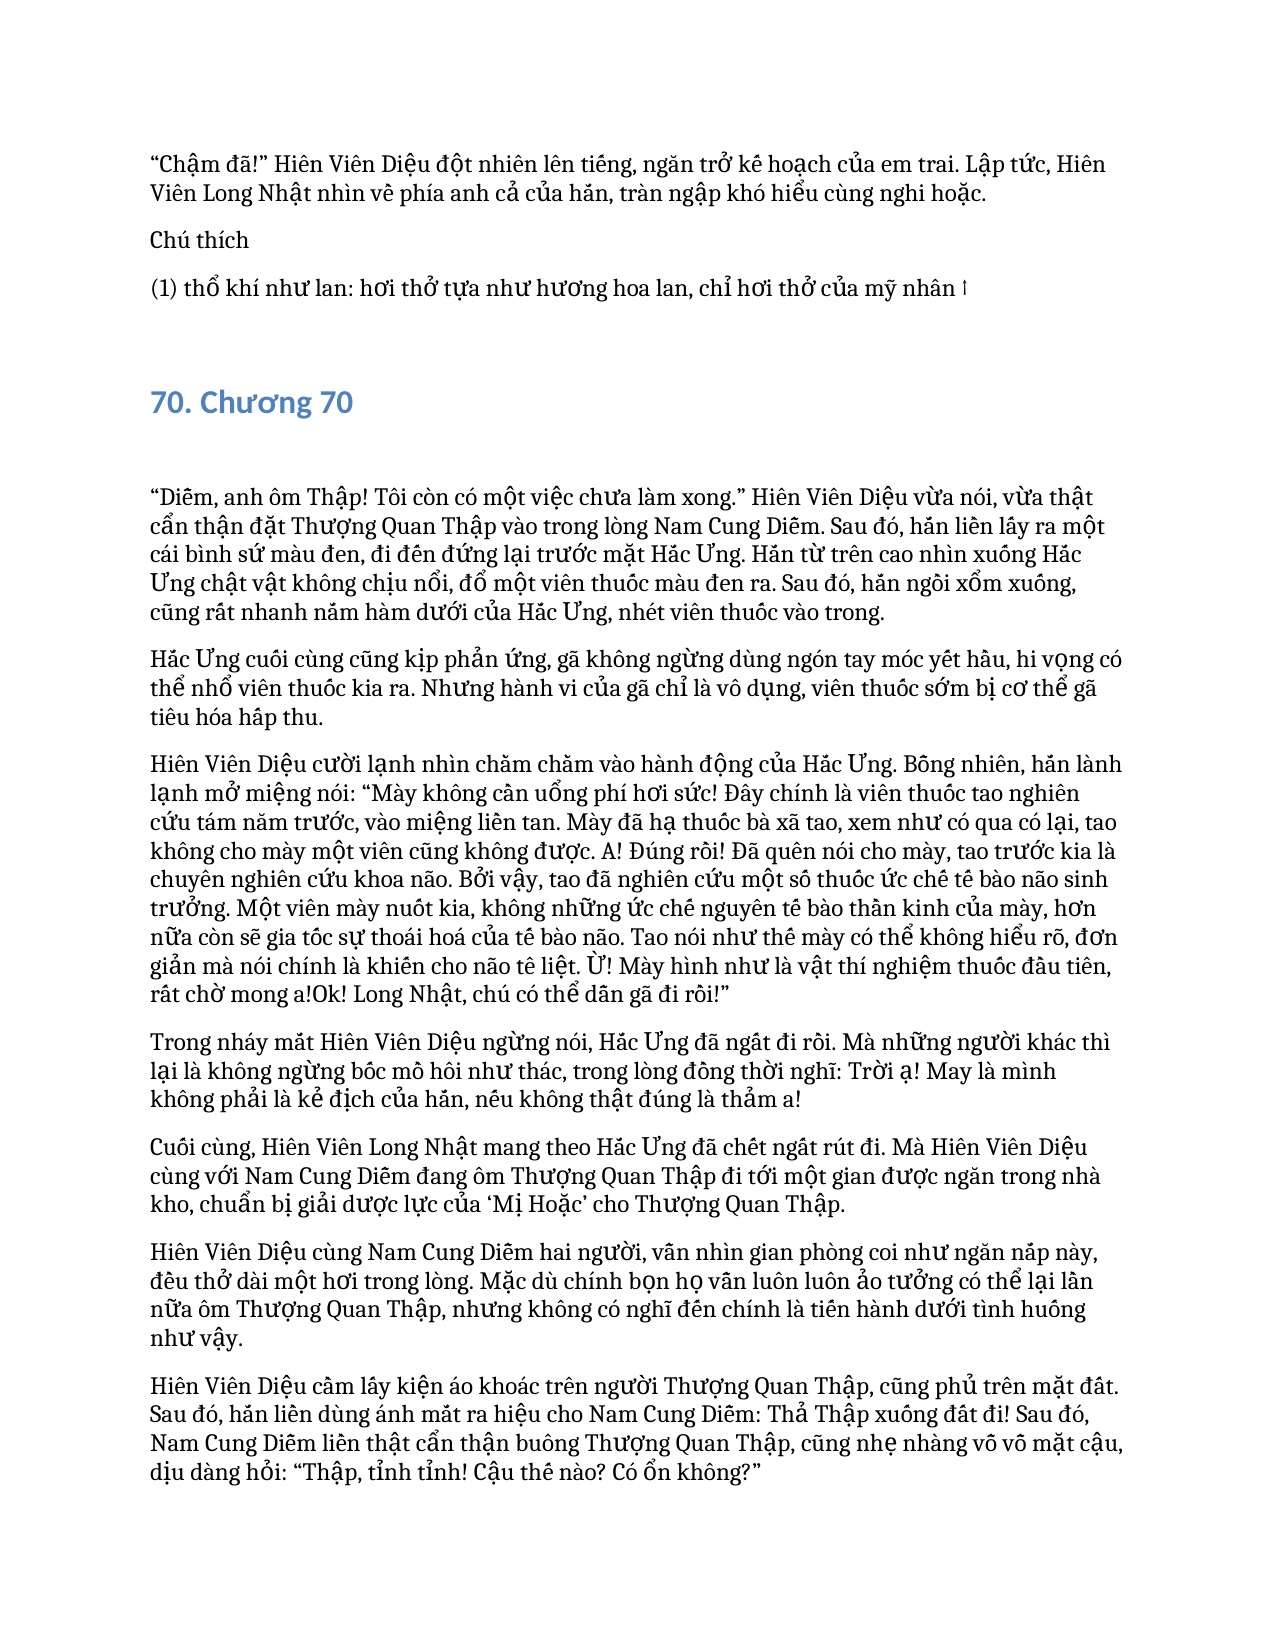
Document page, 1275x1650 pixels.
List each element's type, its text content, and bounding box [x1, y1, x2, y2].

text (1) thổ khí như lan: hơi thở tựa như hương hoa lan, chỉ hơi thở của mỹ nhân ↑ [150, 274, 1125, 360]
text “Chậm đã!” Hiên Viên Diệu đột nhiên lên tiếng, ngăn trở kế hoạch của em trai. Lập tức, Hiên Viên Long Nhật nhìn về phía anh cả của hắn, tràn ngập khó hiểu cùng nghi hoặc. [150, 150, 1125, 207]
subtitle 70. Chương 70 [150, 381, 1125, 422]
text “Diễm, anh ôm Thập! Tôi còn có một việc chưa làm xong.” Hiên Viên Diệu vừa nói, vừa thật cẩn thận đặt Thượng Quan Thập vào trong lòng Nam Cung Diễm. Sau đó, hắn liền lấy ra một cái bình sứ màu đen, đi đến đứng lại trước mặt Hắc Ưng. Hắn từ trên cao nhìn xuống Hắc Ưng chật vật không chịu nổi, đổ một viên thuốc màu đen ra. Sau đó, hắn ngồi xổm xuống, cũng rất nhanh nắm hàm dưới của Hắc Ưng, nhét viên thuốc vào trong. [150, 425, 1125, 627]
text Hắc Ưng cuối cùng cũng kịp phản ứng, gã không ngừng dùng ngón tay móc yết hầu, hi vọng có thể nhổ viên thuốc kia ra. Nhưng hành vi của gã chỉ là vô dụng, viên thuốc sớm bị cơ thể gã tiêu hóa hấp thu. [150, 645, 1125, 732]
text Trong nháy mắt Hiên Viên Diệu ngừng nói, Hắc Ưng đã ngất đi rồi. Mà những người khác thì lại là không ngừng bốc mồ hôi như thác, trong lòng đồng thời nghĩ: Trời ạ! May là mình không phải là kẻ địch của hắn, nếu không thật đúng là thảm a! [150, 1028, 1125, 1114]
text Hiên Viên Diệu cười lạnh nhìn chằm chằm vào hành động của Hắc Ưng. Bỗng nhiên, hắn lành lạnh mở miệng nói: “Mày không cần uổng phí hơi sức! Đây chính là viên thuốc tao nghiên cứu tám năm trước, vào miệng liền tan. Mày đã hạ thuốc bà xã tao, xem như có qua có lại, tao không cho mày một viên cũng không được. A! Đúng rồi! Đã quên nói cho mày, tao trước kia là chuyên nghiên cứu khoa não. Bởi vậy, tao đã nghiên cứu một số thuốc ức chế tế bào não sinh trưởng. Một viên mày nuốt kia, không những ức chế nguyên tế bào thần kinh của mày, hơn nữa còn sẽ gia tốc sự thoái hoá của tế bào não. Tao nói như thế mày có thể không hiểu rõ, đơn giản mà nói chính là khiến cho não tê liệt. Ừ! Mày hình như là vật thí nghiệm thuốc đầu tiên, rất chờ mong a!Ok! Long Nhật, chú có thể dẫn gã đi rồi!” [150, 750, 1125, 1009]
text Chú thích [150, 226, 1125, 255]
text Cuối cùng, Hiên Viên Long Nhật mang theo Hắc Ưng đã chết ngất rút đi. Mà Hiên Viên Diệu cùng với Nam Cung Diễm đang ôm Thượng Quan Thập đi tới một gian được ngăn trong nhà kho, chuẩn bị giải dược lực của ‘Mị Hoặc’ cho Thượng Quan Thập. [150, 1133, 1125, 1219]
text Hiên Viên Diệu cầm lấy kiện áo khoác trên người Thượng Quan Thập, cũng phủ trên mặt đất. Sau đó, hắn liền dùng ánh mắt ra hiệu cho Nam Cung Diễm: Thả Thập xuống đất đi! Sau đó, Nam Cung Diễm liền thật cẩn thận buông Thượng Quan Thập, cũng nhẹ nhàng vỗ vỗ mặt cậu, dịu dàng hỏi: “Thập, tỉnh tỉnh! Cậu thế nào? Có ổn không?” [150, 1372, 1125, 1487]
text Hiên Viên Diệu cùng Nam Cung Diễm hai người, vẫn nhìn gian phòng coi như ngăn nắp này, đều thở dài một hơi trong lòng. Mặc dù chính bọn họ vẫn luôn luôn ảo tưởng có thể lại lần nữa ôm Thượng Quan Thập, nhưng không có nghĩ đến chính là tiến hành dưới tình huống như vậy. [150, 1238, 1125, 1353]
